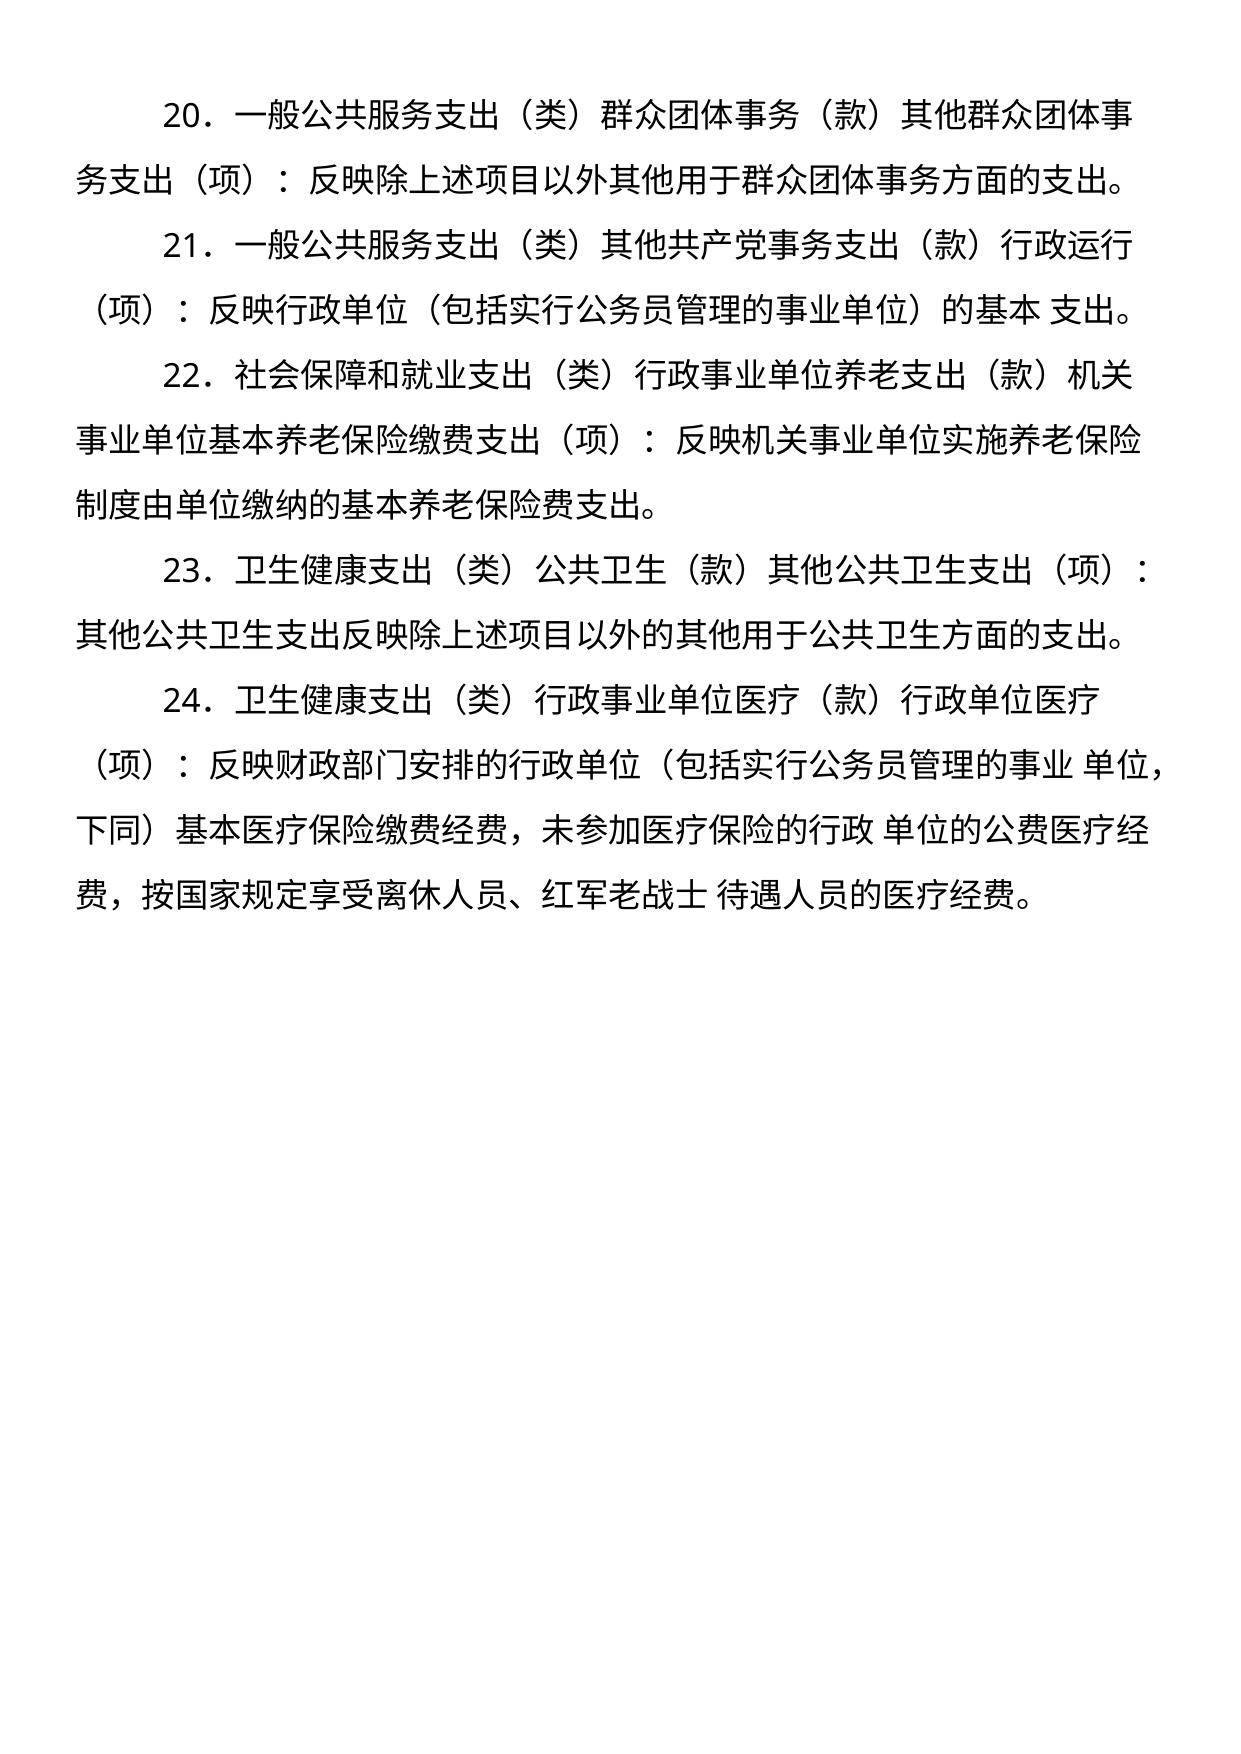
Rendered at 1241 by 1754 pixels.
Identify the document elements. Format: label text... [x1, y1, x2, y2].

text 21．一般公共服务支出（类）其他共产党事务支出（款）行政运行（项）：反映行政单位（包括实行公务员管理的事业单位）的基本 支出。 [75, 211, 1165, 341]
text 20．一般公共服务支出（类）群众团体事务（款）其他群众团体事务支出（项）：反映除上述项目以外其他用于群众团体事务方面的支出。 [75, 81, 1165, 211]
text 22．社会保障和就业支出（类）行政事业单位养老支出（款）机关事业单位基本养老保险缴费支出（项）：反映机关事业单位实施养老保险制度由单位缴纳的基本养老保险费支出。 [75, 341, 1165, 536]
text 24．卫生健康支出（类）行政事业单位医疗（款）行政单位医疗（项）：反映财政部门安排的行政单位（包括实行公务员管理的事业 单位，下同）基本医疗保险缴费经费，未参加医疗保险的行政 单位的公费医疗经费，按国家规定享受离休人员、红军老战士 待遇人员的医疗经费。 [75, 666, 1165, 926]
text 23．卫生健康支出（类）公共卫生（款）其他公共卫生支出（项）：其他公共卫生支出反映除上述项目以外的其他用于公共卫生方面的支出。 [75, 536, 1165, 666]
